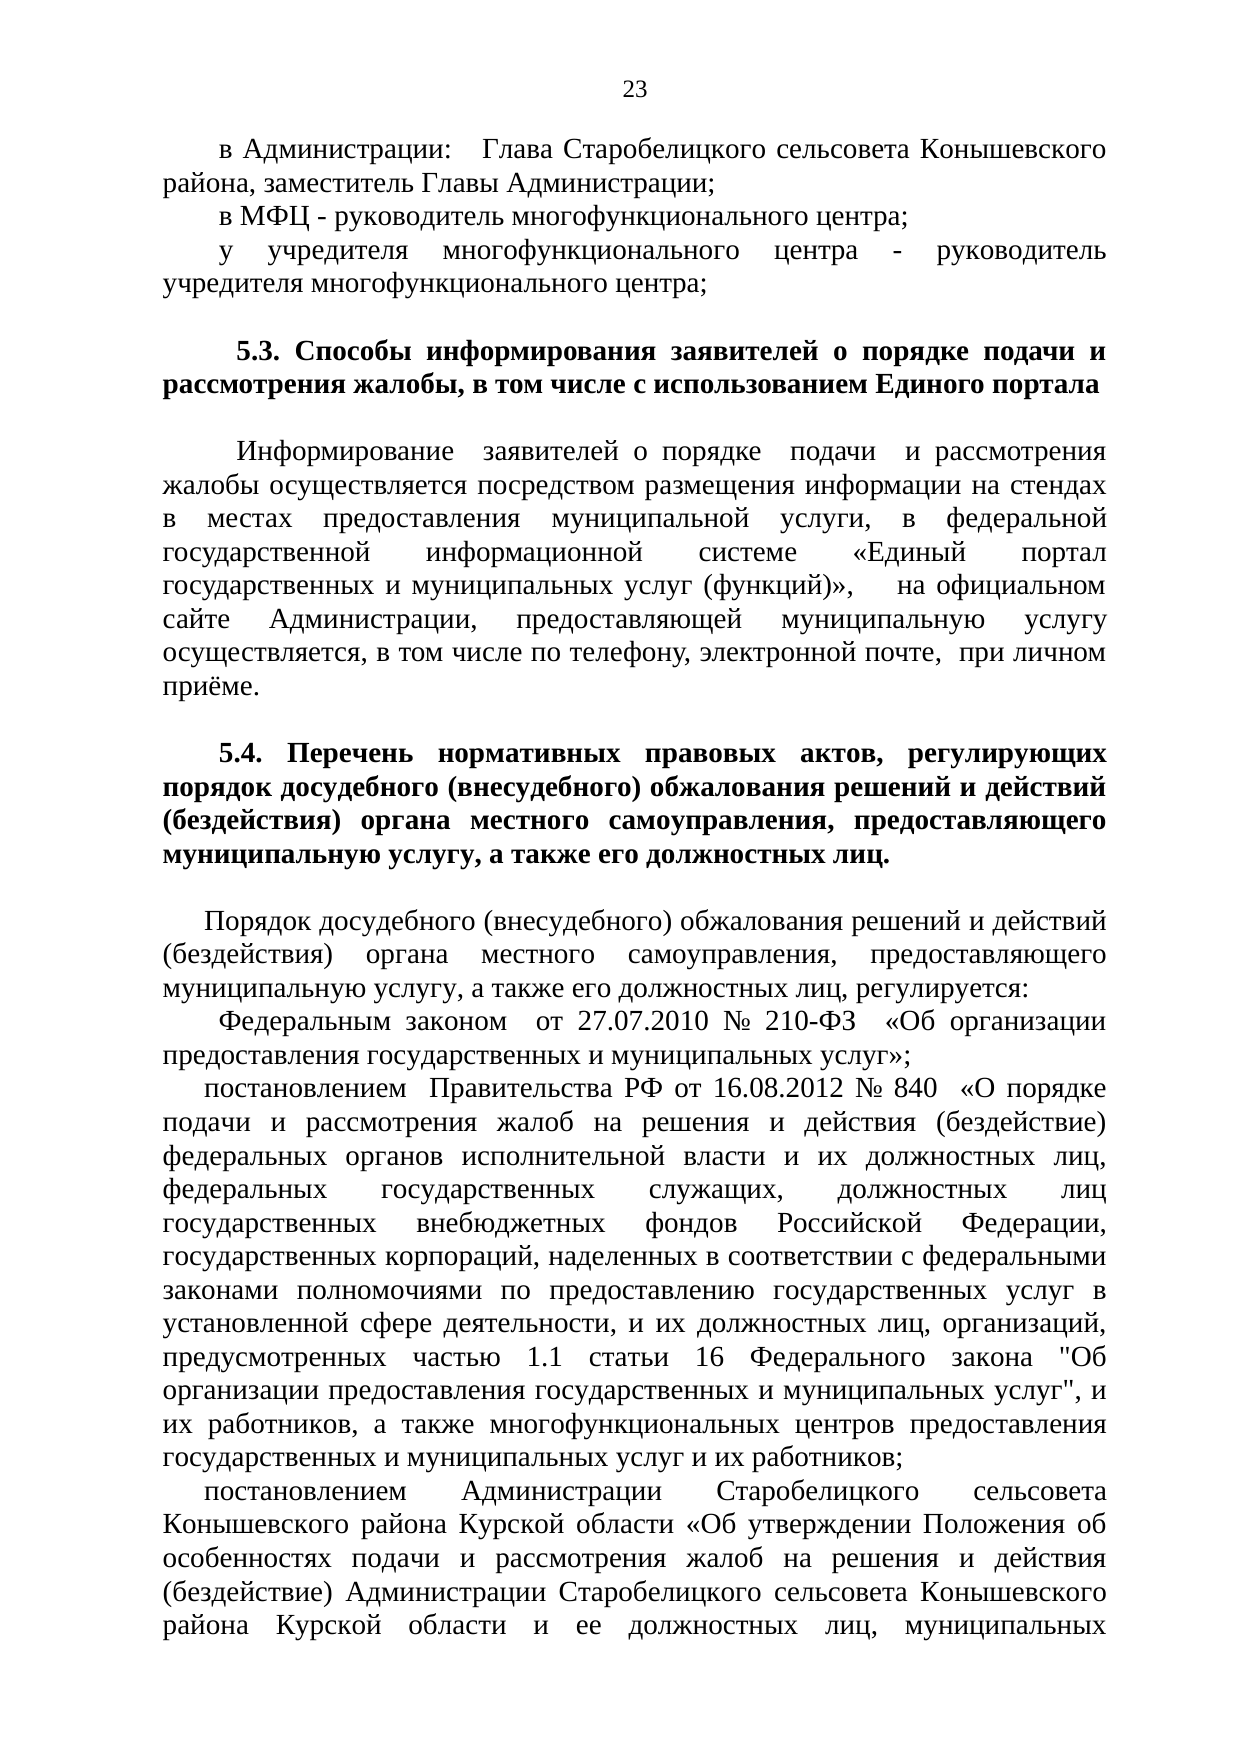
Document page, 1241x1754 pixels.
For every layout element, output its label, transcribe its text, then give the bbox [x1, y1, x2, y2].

text у учредителя многофункционального центра - руководитель учредителя многофункционального центра; [162, 232, 1107, 299]
text постановлением Правительства РФ от 16.08.2012 № 840 «О порядке подачи и рассмотрения жалоб на решения и действия (бездействие) федеральных органов исполнительной власти и их должностных лиц, федеральных государственных служащих, должностных лиц государственных внебюджетных фондов Российской Федерации, государственных корпораций, наделенных в соответствии с федеральными законами полномочиями по предоставлению государственных услуг в установленной сфере деятельности, и их должностных лиц, организаций, предусмотренных частью 1.1 статьи 16 Федерального закона "Об организации предоставления государственных и муниципальных услуг", и их работников, а также многофункциональных центров предоставления государственных и муниципальных услуг и их работников; [162, 1071, 1107, 1473]
text Федеральным законом от 27.07.2010 № 210-ФЗ «Об организации предоставления государственных и муниципальных услуг»; [162, 1003, 1107, 1071]
text Порядок досудебного (внесудебного) обжалования решений и действий (бездействия) органа местного самоуправления, предоставляющего муниципальную услугу, а также его должностных лиц, регулируется: [162, 903, 1107, 1003]
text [162, 1473, 1107, 1641]
text Информирование заявителей о порядке подачи и рассмотрения жалобы осуществляется посредством размещения информации на стендах в местах предоставления муниципальной услуги, в федеральной государственной информационной системе «Единый портал государственных и муниципальных услуг (функций)», на официальном сайте Администрации, предоставляющей муниципальную услугу осуществляется, в том числе по телефону, электронной почте, при личном приёме. [162, 433, 1107, 702]
text в МФЦ - руководитель многофункционального центра; [162, 198, 1107, 232]
text в Администрации: Глава Старобелицкого сельсовета Конышевского района, заместитель Главы Администрации; [162, 131, 1107, 198]
text 5.3. Способы информирования заявителей о порядке подачи и рассмотрения жалобы, в том числе с использованием Единого портала [162, 333, 1107, 400]
text 5.4. Перечень нормативных правовых актов, регулирующих порядок досудебного (внесудебного) обжалования решений и действий (бездействия) органа местного самоуправления, предоставляющего муниципальную услугу, а также его должностных лиц. [162, 735, 1107, 869]
